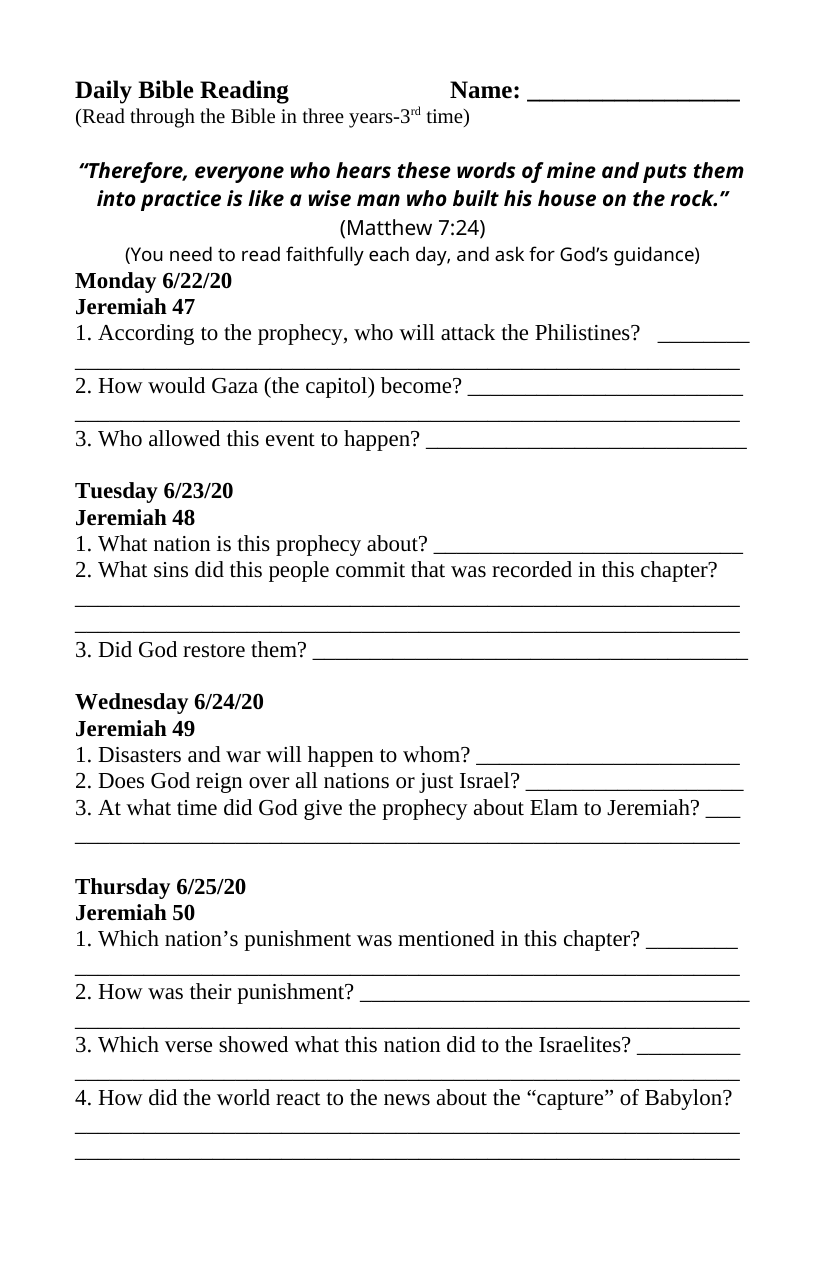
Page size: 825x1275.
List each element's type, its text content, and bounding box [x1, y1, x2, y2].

text 1. According to the prophecy, who will attack the Philistines? ________ [75, 319, 750, 346]
text 2. How would Gaza (the capitol) become? ________________________ [75, 372, 750, 398]
text __________________________________________________________ [75, 1004, 750, 1031]
text 3. Who allowed this event to happen? ____________________________ [75, 425, 750, 451]
text (Matthew 7:24) [75, 213, 750, 241]
text __________________________________________________________ [75, 1057, 750, 1084]
text __________________________________________________________ [75, 952, 750, 978]
text 3. At what time did God give the prophecy about Elam to Jeremiah? ___ [75, 794, 750, 820]
text __________________________________________________________ [75, 346, 750, 372]
text Wednesday 6/24/20 [75, 688, 750, 715]
text “Therefore, everyone who hears these words of mine and puts them into practice is like a wise man who built his house on the rock.” [75, 156, 750, 213]
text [75, 1136, 750, 1163]
text 2. How was their punishment? __________________________________ [75, 978, 750, 1004]
text __________________________________________________________ [75, 398, 750, 425]
text 3. Did God restore them? ______________________________________ [75, 636, 750, 662]
text 4. How did the world react to the news about the “capture” of Babylon? __________________________________________________________ [75, 1084, 750, 1136]
text (You need to read faithfully each day, and ask for God’s guidance) [75, 241, 750, 267]
text __________________________________________________________ [75, 609, 750, 636]
text Jeremiah 50 [75, 899, 750, 926]
text 1. What nation is this prophecy about? ___________________________ [75, 530, 750, 557]
text 3. Which verse showed what this nation did to the Israelites? _________ [75, 1031, 750, 1057]
text Jeremiah 48 [75, 504, 750, 530]
text 1. Disasters and war will happen to whom? _______________________ [75, 741, 750, 767]
text Monday 6/22/20 [75, 267, 750, 293]
text 1. Which nation’s punishment was mentioned in this chapter? ________ [75, 926, 750, 952]
text Tuesday 6/23/20 [75, 477, 750, 504]
text 2. Does God reign over all nations or just Israel? ___________________ [75, 767, 750, 794]
text Thursday 6/25/20 [75, 873, 750, 899]
text 2. What sins did this people commit that was recorded in this chapter? __________________________________________________________ [75, 557, 750, 609]
text __________________________________________________________ [75, 820, 750, 846]
text Jeremiah 47 [75, 293, 750, 319]
text (Read through the Bible in three years-3rd time) [75, 104, 750, 128]
text Jeremiah 49 [75, 715, 750, 741]
text Daily Bible Reading Name: _________________ [75, 75, 750, 104]
